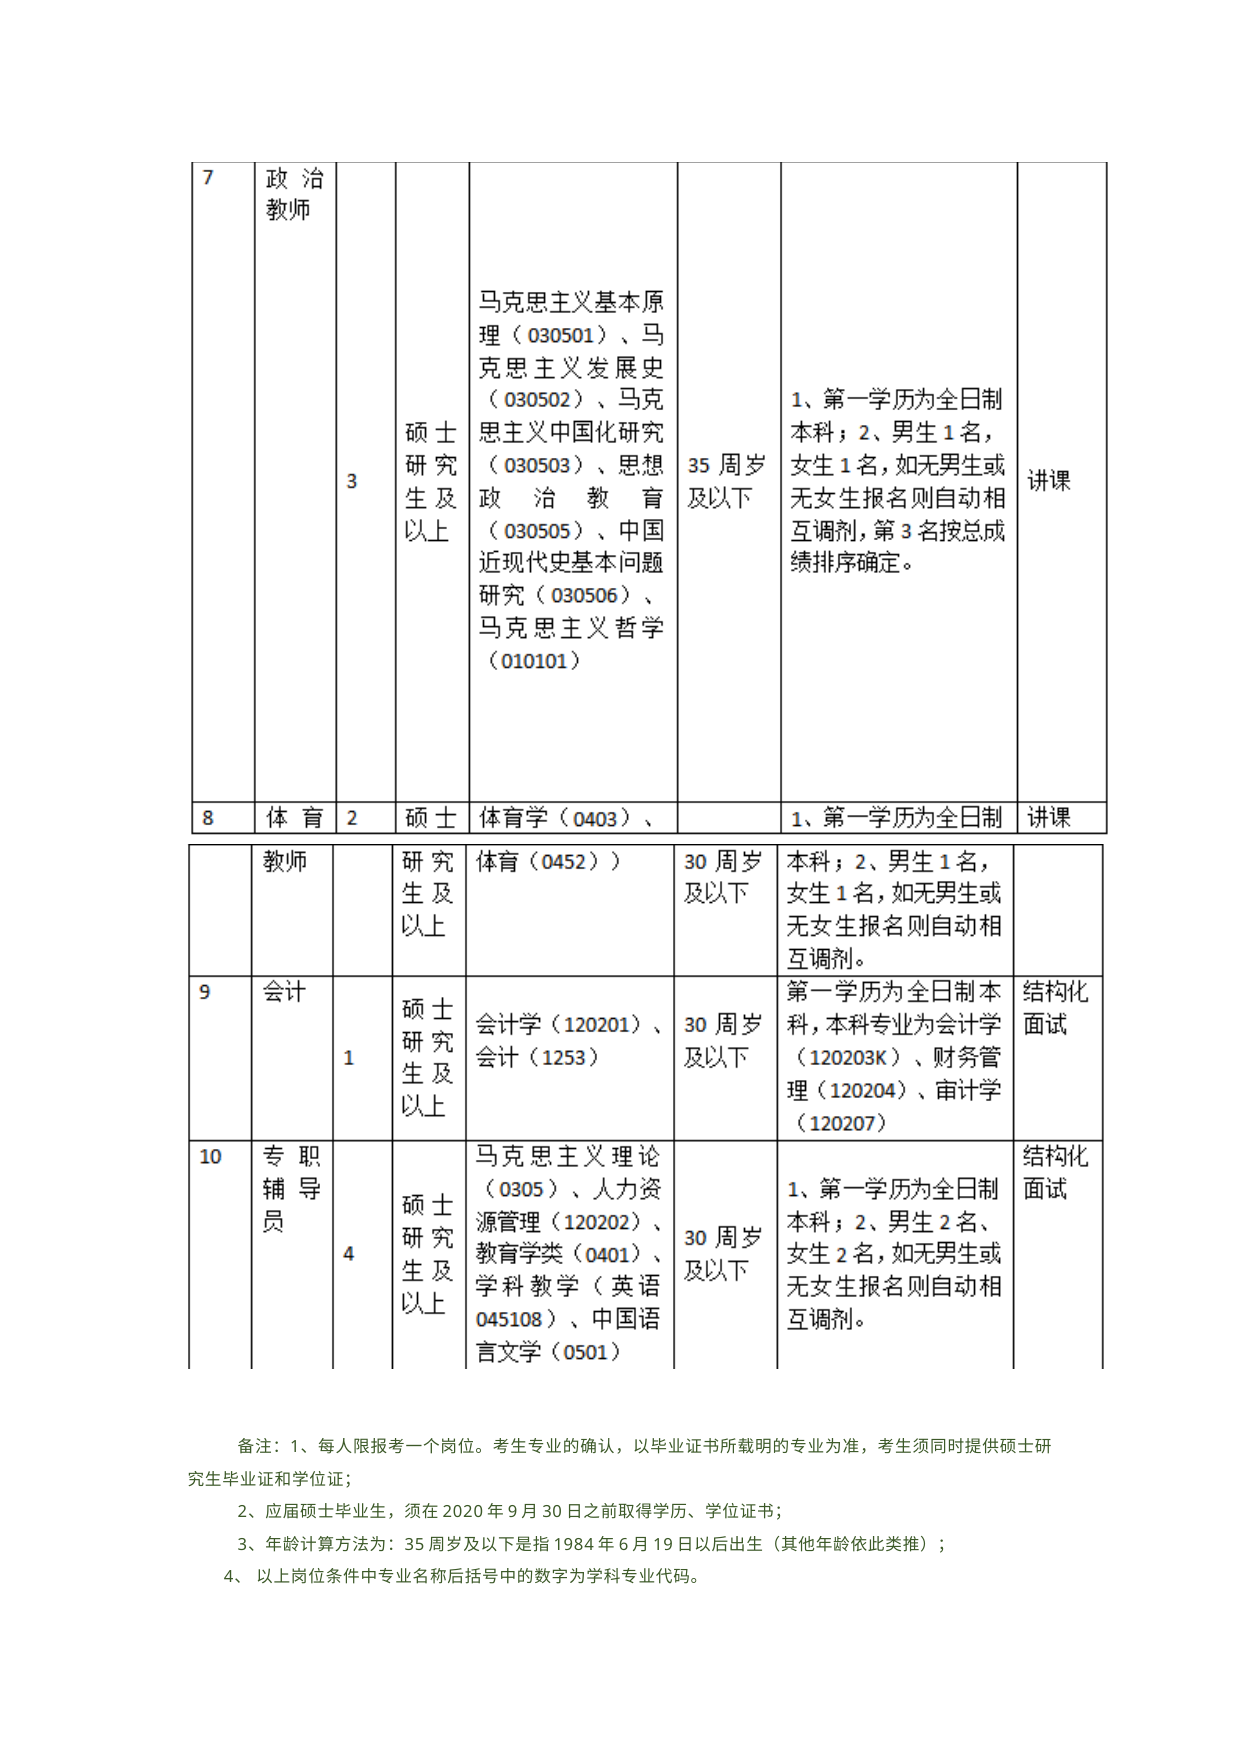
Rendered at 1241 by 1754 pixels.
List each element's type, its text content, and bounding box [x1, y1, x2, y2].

text 3、年龄计算方法为：35周岁及以下是指1984年6月19日以后出生（其他年龄依此类推）； [187, 1527, 1053, 1559]
text 备注：1、每人限报考一个岗位。考生专业的确认，以毕业证书所载明的专业为准，考生须同时提供硕士研究生毕业证和学位证； [187, 1429, 1053, 1494]
text 4、 以上岗位条件中专业名称后括号中的数字为学科专业代码。 [187, 1559, 1053, 1592]
picture [187, 844, 1107, 1369]
text 2、应届硕士毕业生，须在2020年9月30日之前取得学历、学位证书； [187, 1494, 1053, 1527]
picture [187, 162, 1110, 836]
